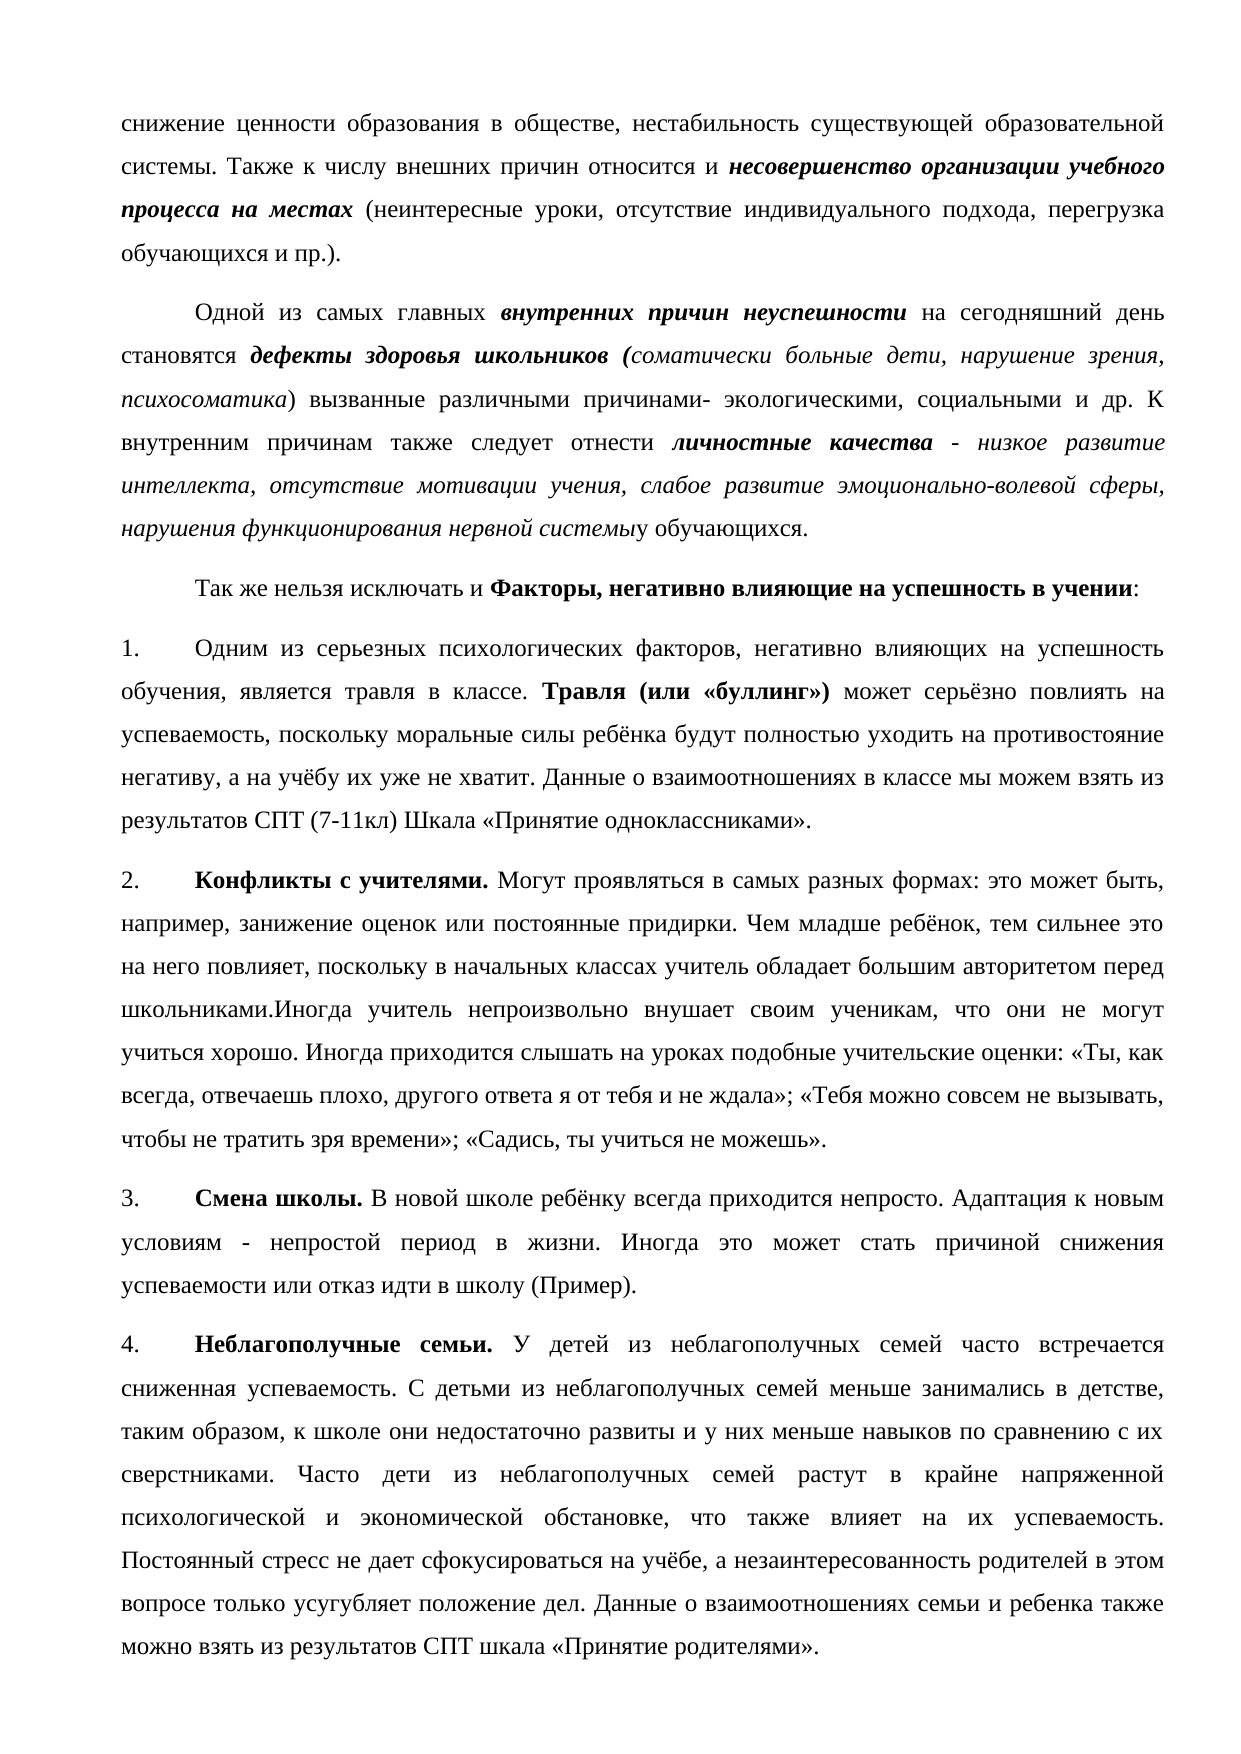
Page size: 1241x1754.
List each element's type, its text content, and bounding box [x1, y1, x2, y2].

text 3. Смена школы. В новой школе ребёнку всегда приходится непросто. Адаптация к новым условиям - непростой период в жизни. Иногда это может стать причиной снижения успеваемости или отказ идти в школу (Пример). [121, 1183, 1165, 1298]
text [121, 108, 1165, 266]
text 2. Конфликты с учителями. Могут проявляться в самых разных формах: это может быть, например, занижение оценок или постоянные придирки. Чем младше ребёнок, тем сильнее это на него повлияет, поскольку в начальных классах учитель обладает большим авторитетом перед школьниками.Иногда учитель непроизвольно внушает своим ученикам, что они не могут учиться хорошо. Иногда приходится слышать на уроках подобные учительские оценки: «Ты, как всегда, отвечаешь плохо, другого ответа я от тебя и не ждала»; «Тебя можно совсем не вызывать, чтобы не тратить зря времени»; «Садись, ты учиться не можешь». [121, 865, 1165, 1152]
text Так же нельзя исключать и Факторы, негативно влияющие на успешность в учении: [121, 573, 1165, 602]
text Одной из самых главных внутренних причин неуспешности на сегодняшний день становятся дефекты здоровья школьников (соматически больные дети, нарушение зрения, психосоматика) вызванные различными причинами- экологическими, социальными и др. К внутренним причинам также следует отнести личностные качества - низкое развитие интеллекта, отсутствие мотивации учения, слабое развитие эмоционально-волевой сферы, нарушения функционирования нервной системыу обучающихся. [121, 297, 1165, 542]
text 1. Одним из серьезных психологических факторов, негативно влияющих на успешность обучения, является травля в классе. Травля (или «буллинг») может серьёзно повлиять на успеваемость, поскольку моральные силы ребёнка будут полностью уходить на противостояние негативу, а на учёбу их уже не хватит. Данные о взаимоотношениях в классе мы можем взять из результатов СПТ (7-11кл) Шкала «Принятие одноклассниками». [121, 633, 1165, 834]
text 4. Неблагополучные семьи. У детей из неблагополучных семей часто встречается сниженная успеваемость. С детьми из неблагополучных семей меньше занимались в детстве, таким образом, к школе они недостаточно развиты и у них меньше навыков по сравнению с их сверстниками. Часто дети из неблагополучных семей растут в крайне напряженной психологической и экономической обстановке, что также влияет на их успеваемость. Постоянный стресс не дает сфокусироваться на учёбе, а незаинтересованность родителей в этом вопросе только усугубляет положение дел. Данные о взаимоотношениях семьи и ребенка также можно взять из результатов СПТ шкала «Принятие родителями». [121, 1329, 1165, 1660]
